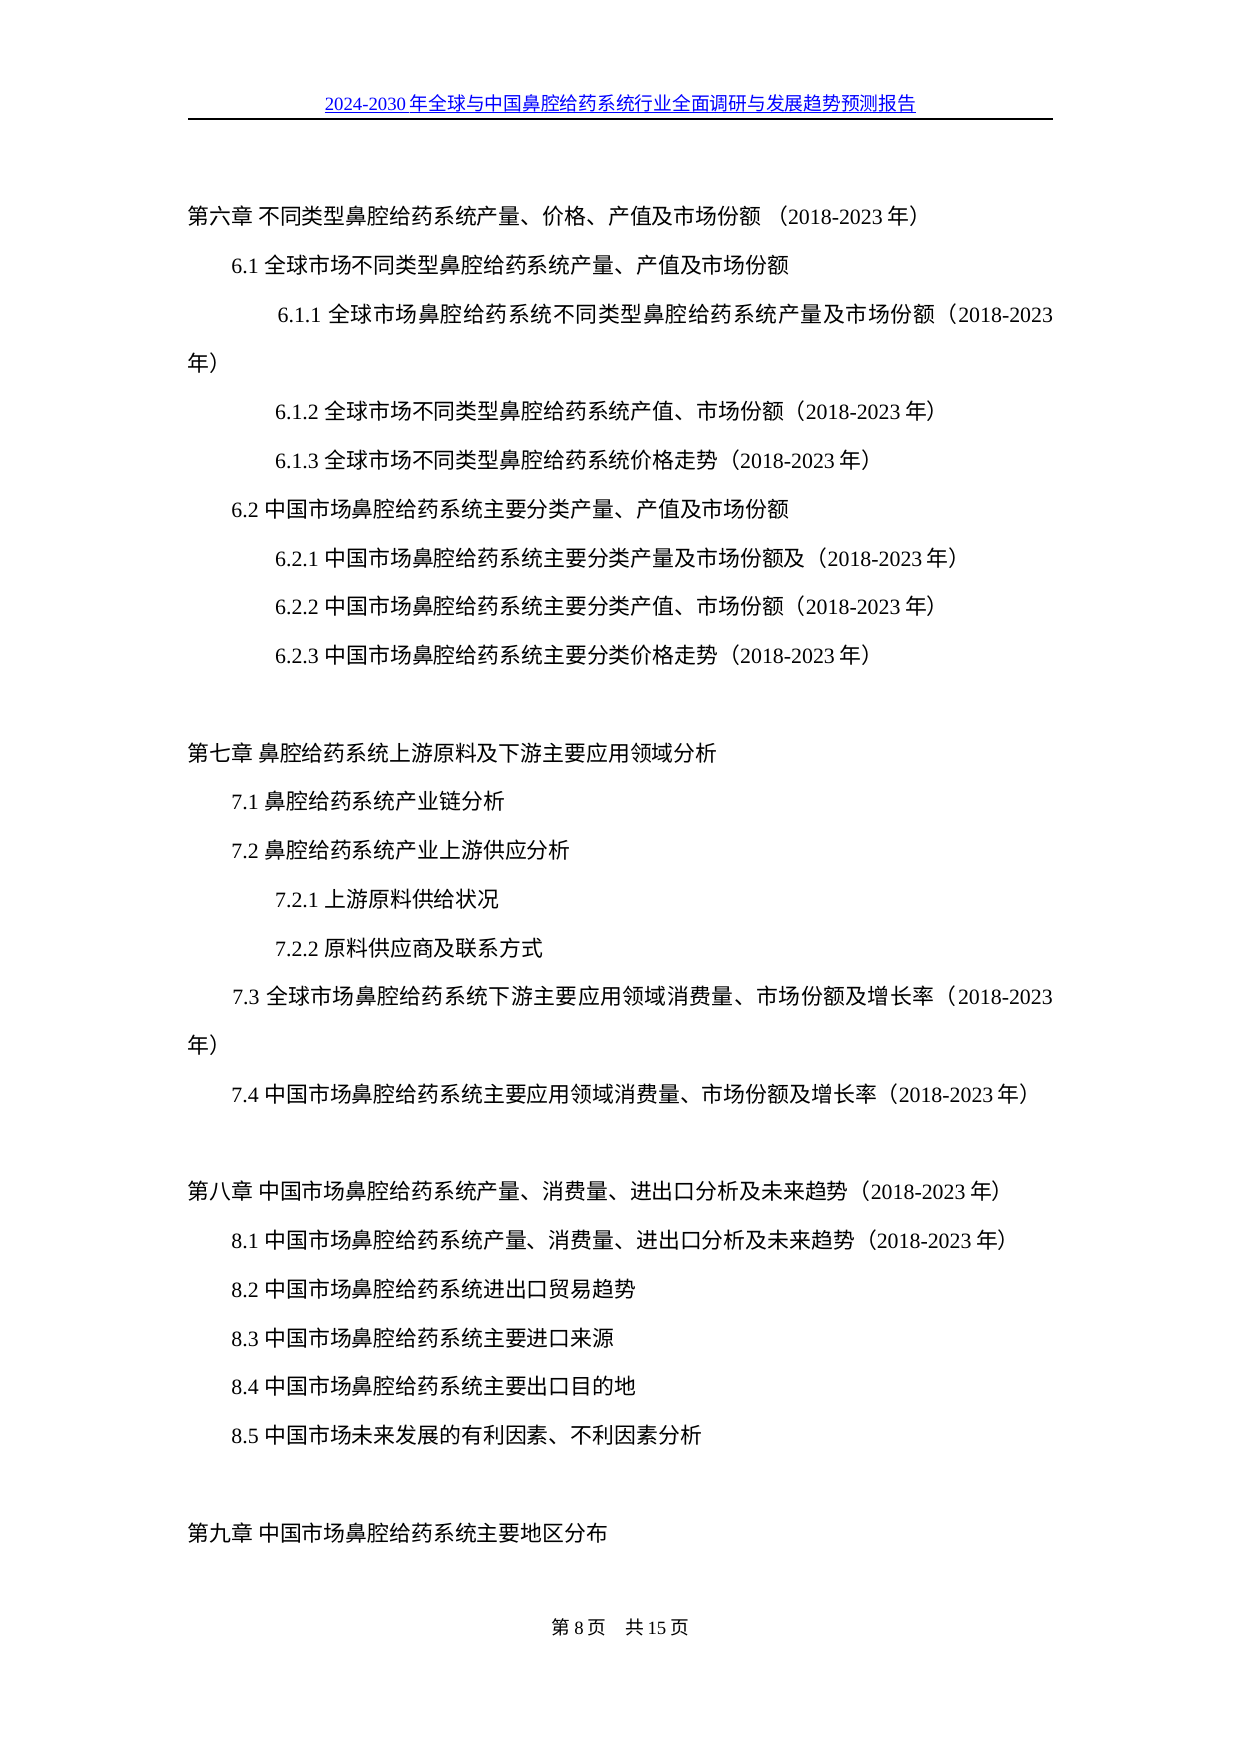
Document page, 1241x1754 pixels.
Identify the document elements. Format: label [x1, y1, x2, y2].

text [187, 150, 1053, 1548]
